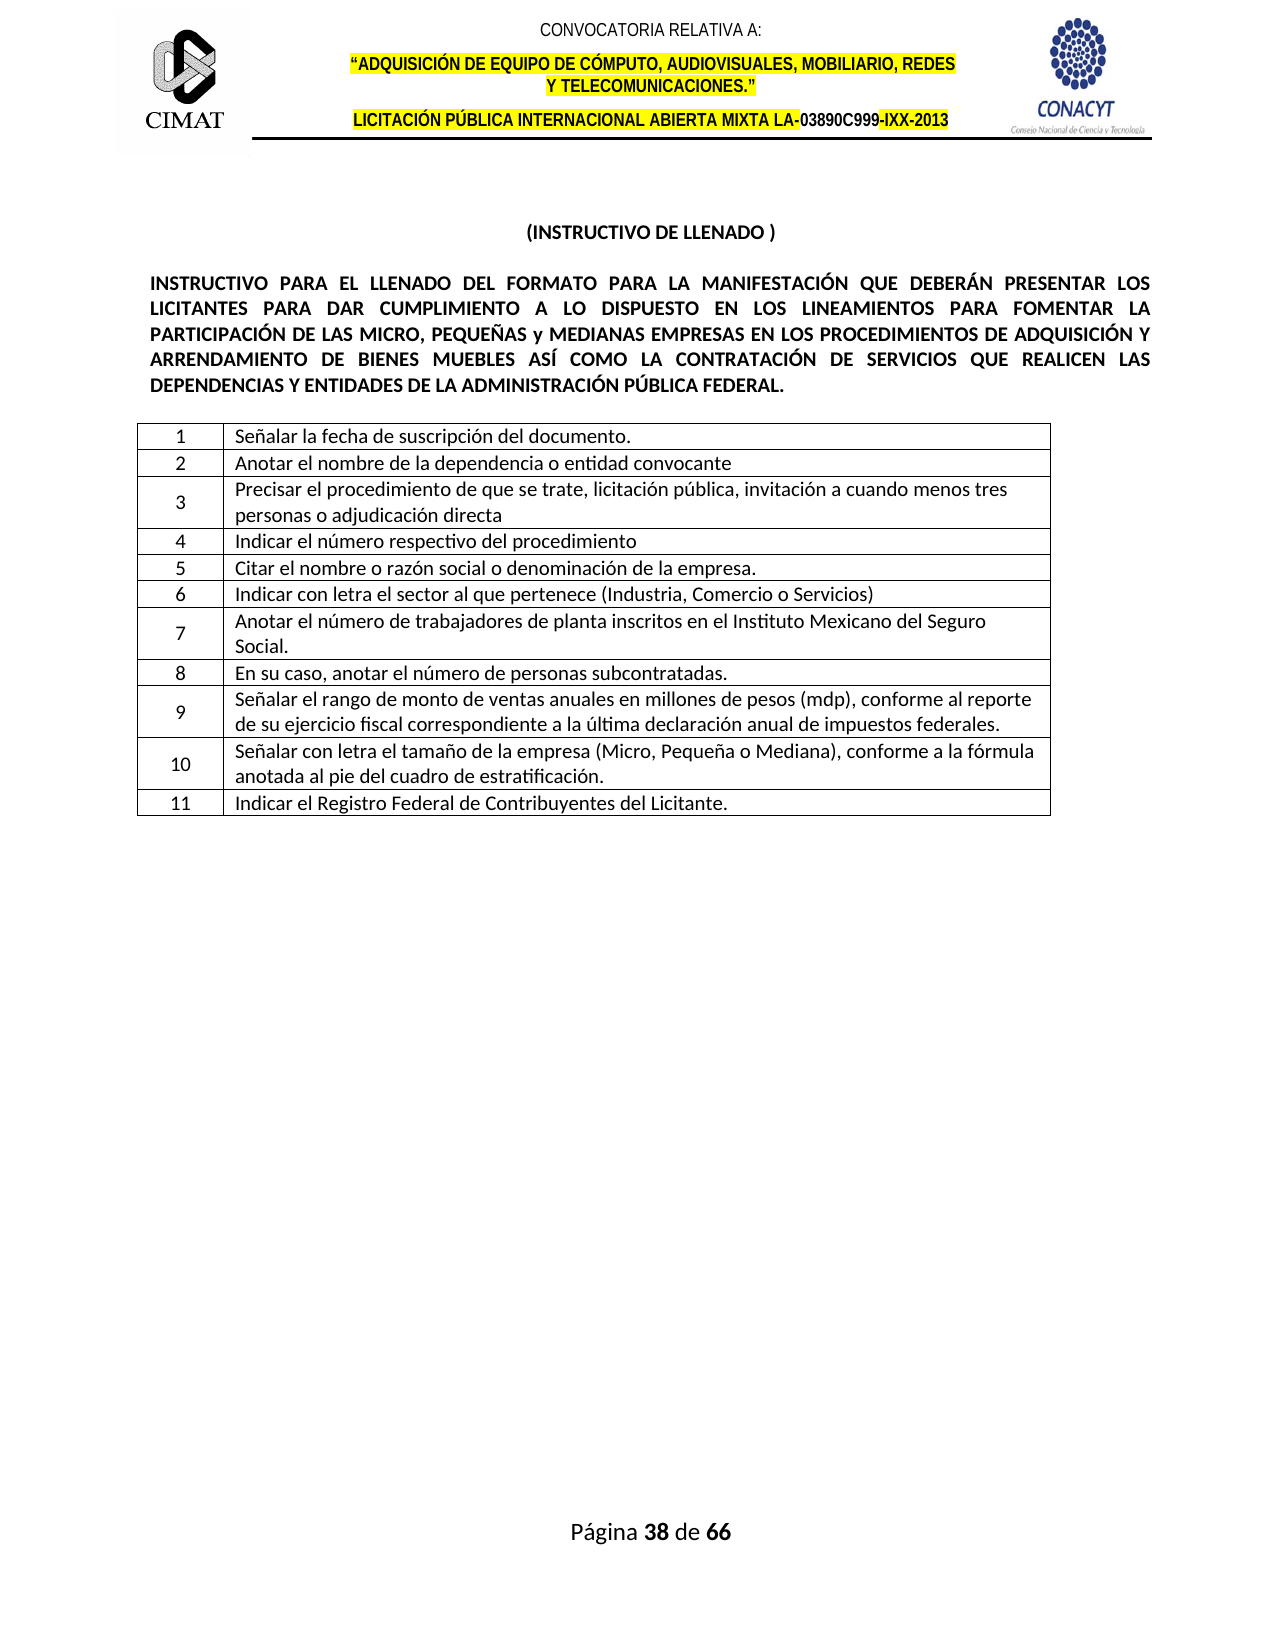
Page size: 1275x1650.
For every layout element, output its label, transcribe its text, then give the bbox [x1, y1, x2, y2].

table_cell Anotar el número de trabajadores de planta inscritos en el Instituto Mexicano del Seguro Social. [224, 608, 1050, 659]
table_cell 8 [138, 660, 223, 685]
table_cell 10 [138, 738, 223, 789]
table_cell 7 [138, 608, 223, 659]
table_cell Indicar el Registro Federal de Contribuyentes del Licitante. [224, 790, 1050, 815]
table_cell 6 [138, 581, 223, 607]
table_cell Precisar el procedimiento de que se trate, licitación pública, invitación a cuando menos tres personas o adjudicación directa [224, 477, 1050, 527]
table_cell En su caso, anotar el número de personas subcontratadas. [224, 660, 1050, 685]
table_cell Indicar con letra el sector al que pertenece (Industria, Comercio o Servicios) [224, 581, 1050, 607]
picture [1008, 18, 1145, 134]
text (INSTRUCTIVO DE LLENADO ) [150, 219, 1152, 245]
table_cell 9 [138, 686, 223, 737]
table_cell Señalar el rango de monto de ventas anuales en millones de pesos (mdp), conforme al reporte de su ejercicio fiscal correspondiente a la última declaración anual de impuestos federales. [224, 686, 1050, 737]
table_cell 11 [138, 790, 223, 815]
table_cell 5 [138, 555, 223, 580]
table_cell Indicar el número respectivo del procedimiento [224, 529, 1050, 554]
table_header 1 [138, 424, 223, 449]
table_cell 4 [138, 529, 223, 554]
table_cell 2 [138, 450, 223, 476]
text INSTRUCTIVO PARA EL LLENADO DEL FORMATO PARA LA MANIFESTACIÓN QUE DEBERÁN PRESENTAR LOS LICITANTES PARA DAR CUMPLIMIENTO A LO DISPUESTO EN LOS LINEAMIENTOS PARA FOMENTAR LA PARTICIPACIÓN DE LAS MICRO, PEQUEÑAS y MEDIANAS EMPRESAS EN LOS PROCEDIMIENTOS DE ADQUISICIÓN Y ARRENDAMIENTO DE BIENES MUEBLES ASÍ COMO LA CONTRATACIÓN DE SERVICIOS QUE REALICEN LAS DEPENDENCIAS Y ENTIDADES DE LA ADMINISTRACIÓN PÚBLICA FEDERAL. [150, 270, 1152, 397]
table_cell 3 [138, 477, 223, 527]
picture [114, 9, 253, 156]
table_cell Citar el nombre o razón social o denominación de la empresa. [224, 555, 1050, 580]
table_cell Anotar el nombre de la dependencia o entidad convocante [224, 450, 1050, 476]
table_header Señalar la fecha de suscripción del documento. [224, 424, 1050, 449]
table_cell Señalar con letra el tamaño de la empresa (Micro, Pequeña o Mediana), conforme a la fórmula anotada al pie del cuadro de estratificación. [224, 738, 1050, 789]
